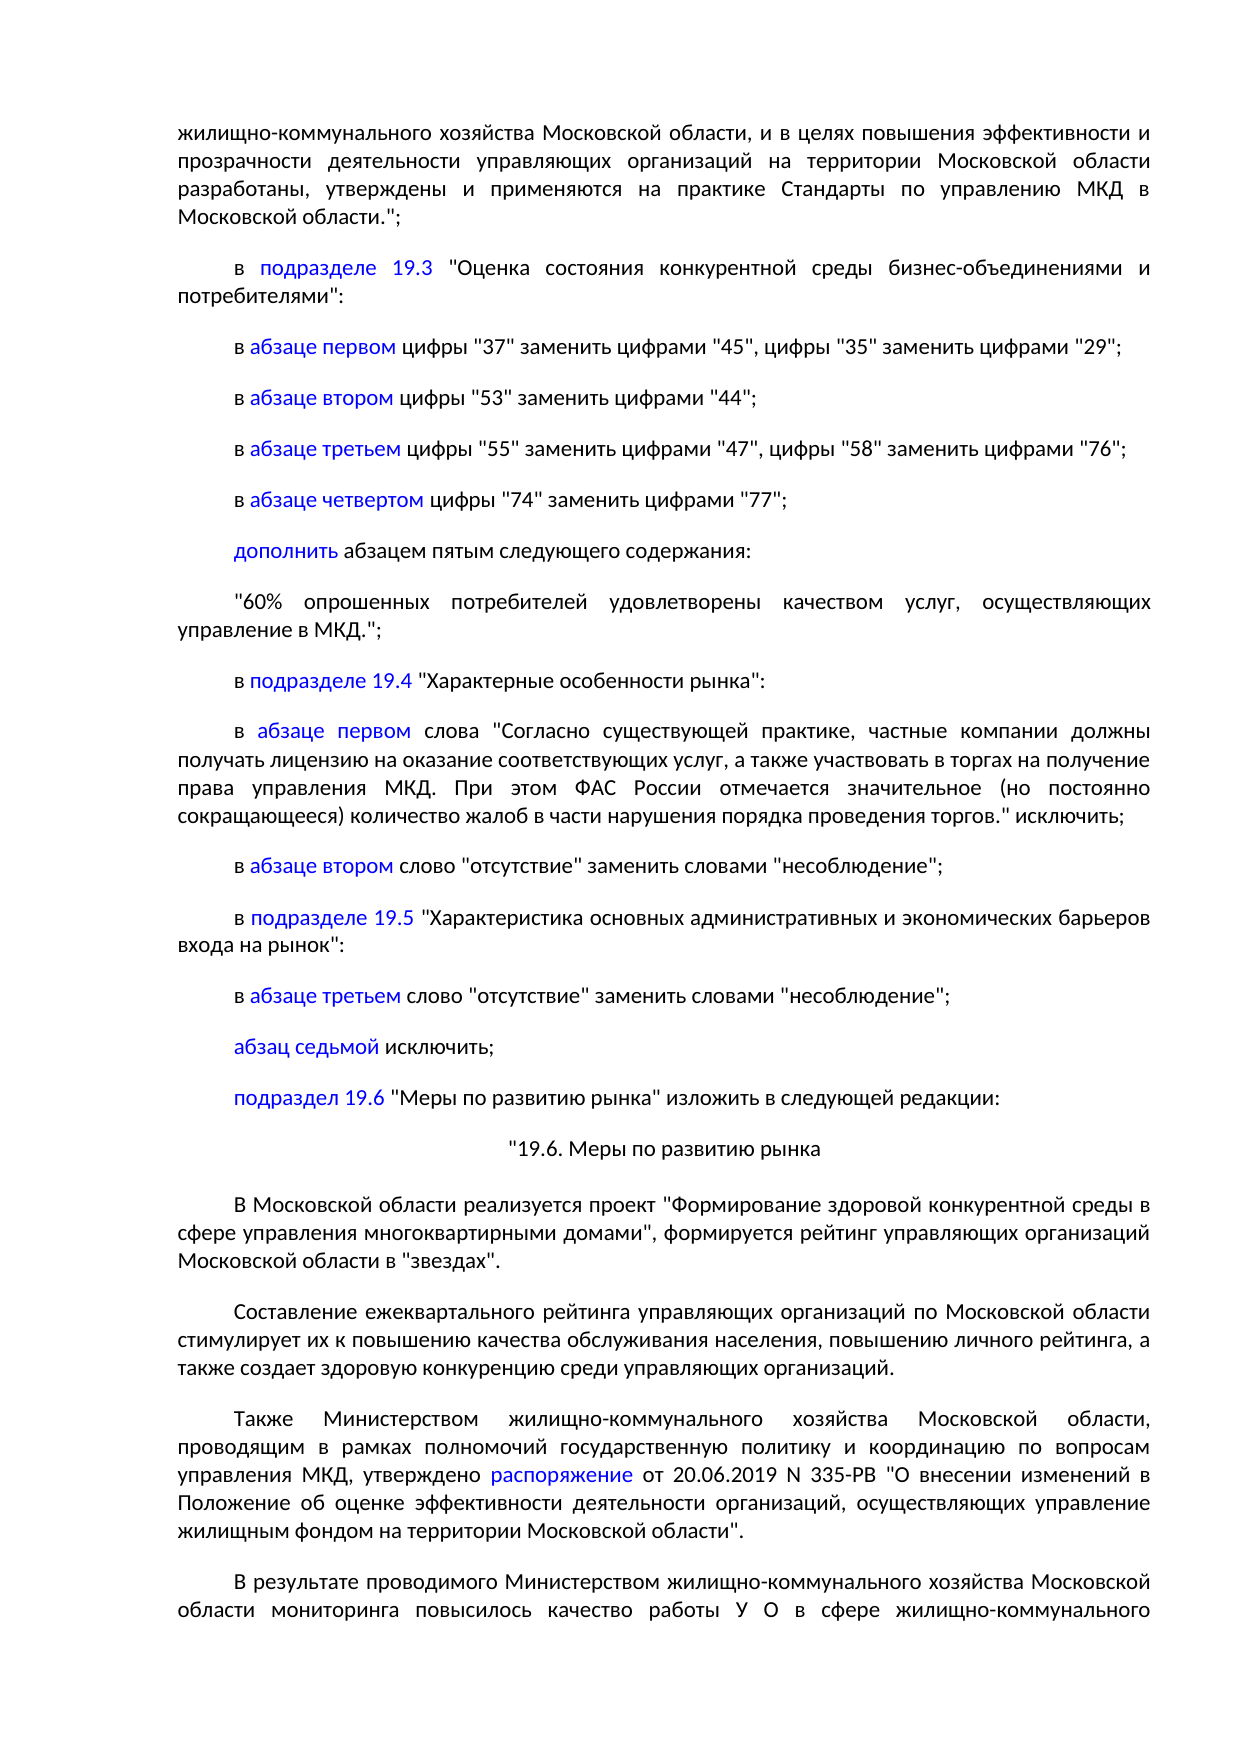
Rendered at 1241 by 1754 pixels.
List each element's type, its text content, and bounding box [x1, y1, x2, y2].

text Составление ежеквартального рейтинга управляющих организаций по Московской области стимулирует их к повышению качества обслуживания населения, повышению личного рейтинга, а также создает здоровую конкуренцию среди управляющих организаций. [177, 1297, 1152, 1381]
text в подразделе 19.5 "Характеристика основных административных и экономических барьеров входа на рынок": [177, 903, 1152, 959]
text подраздел 19.6 "Меры по развитию рынка" изложить в следующей редакции: [177, 1083, 1152, 1111]
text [177, 1567, 1152, 1623]
text в абзаце первом цифры "37" заменить цифрами "45", цифры "35" заменить цифрами "29"; [177, 332, 1152, 360]
text в абзаце четвертом цифры "74" заменить цифрами "77"; [177, 485, 1152, 513]
text в подразделе 19.4 "Характерные особенности рынка": [177, 666, 1152, 694]
text "60% опрошенных потребителей удовлетворены качеством услуг, осуществляющих управление в МКД."; [177, 587, 1152, 643]
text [177, 118, 1152, 230]
text в абзаце третьем слово "отсутствие" заменить словами "несоблюдение"; [177, 982, 1152, 1009]
text абзац седьмой исключить; [177, 1032, 1152, 1061]
text в подразделе 19.3 "Оценка состояния конкурентной среды бизнес-объединениями и потребителями": [177, 253, 1152, 309]
text в абзаце третьем цифры "55" заменить цифрами "47", цифры "58" заменить цифрами "76"; [177, 434, 1152, 462]
text В Московской области реализуется проект "Формирование здоровой конкурентной среды в сфере управления многоквартирными домами", формируется рейтинг управляющих организаций Московской области в "звездах". [177, 1190, 1152, 1274]
text Также Министерством жилищно-коммунального хозяйства Московской области, проводящим в рамках полномочий государственную политику и координацию по вопросам управления МКД, утверждено распоряжение от 20.06.2019 N 335-РВ "О внесении изменений в Положение об оценке эффективности деятельности организаций, осуществляющих управление жилищным фондом на территории Московской области". [177, 1404, 1152, 1544]
text в абзаце втором слово "отсутствие" заменить словами "несоблюдение"; [177, 852, 1152, 880]
text в абзаце первом слова "Согласно существующей практике, частные компании должны получать лицензию на оказание соответствующих услуг, а также участвовать в торгах на получение права управления МКД. При этом ФАС России отмечается значительное (но постоянно сокращающееся) количество жалоб в части нарушения порядка проведения торгов." исключить; [177, 717, 1152, 829]
text в абзаце втором цифры "53" заменить цифрами "44"; [177, 383, 1152, 411]
text "19.6. Меры по развитию рынка [177, 1134, 1152, 1162]
text дополнить абзацем пятым следующего содержания: [177, 536, 1152, 564]
